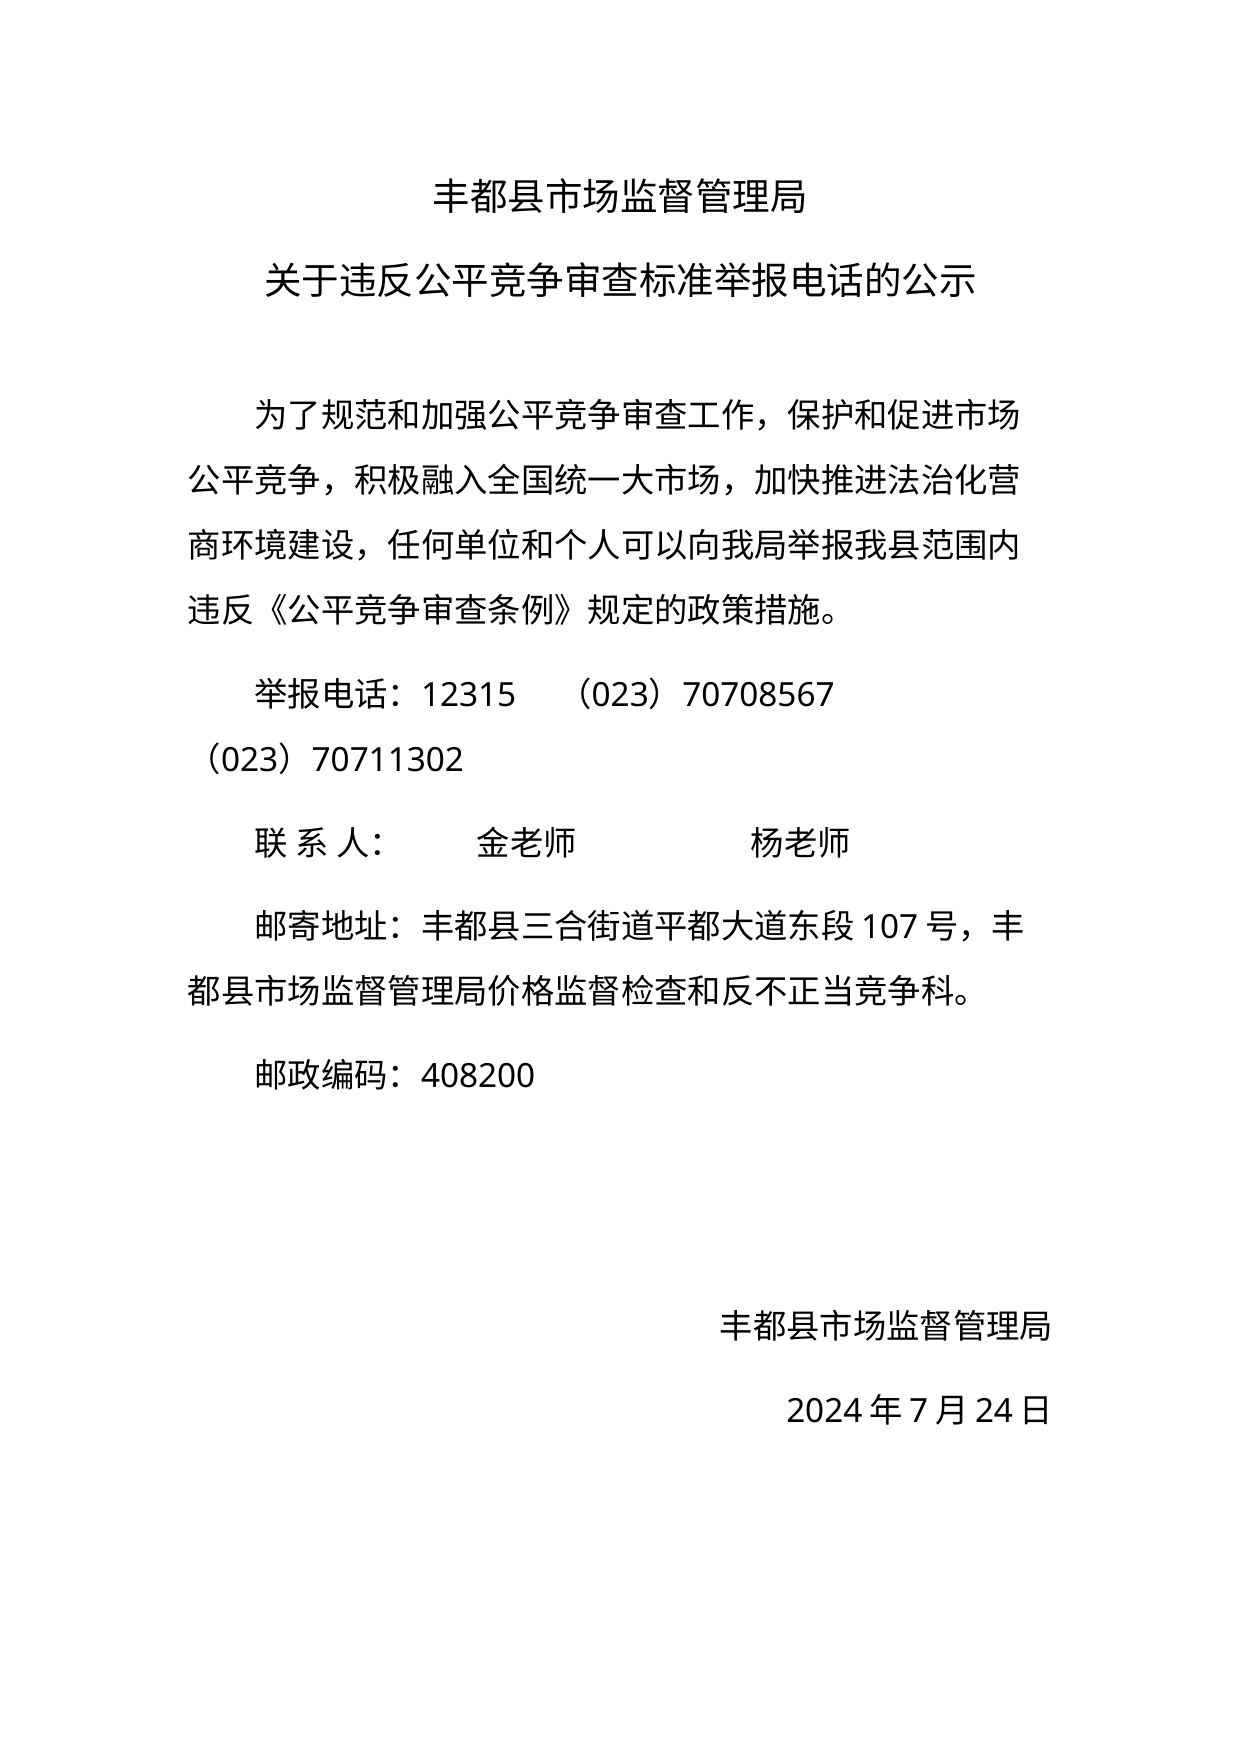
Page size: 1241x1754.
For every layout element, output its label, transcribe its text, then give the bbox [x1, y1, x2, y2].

text 联 系 人： 金老师 杨老师 [187, 808, 1053, 873]
text 丰都县市场监督管理局 [187, 1292, 1053, 1357]
text 为了规范和加强公平竞争审查工作，保护和促进市场公平竞争，积极融入全国统一大市场，加快推进法治化营商环境建设，任何单位和个人可以向我局举报我县范围内违反《公平竞争审查条例》规定的政策措施。 [187, 381, 1053, 641]
text 关于违反公平竞争审查标准举报电话的公示 [187, 246, 1053, 311]
text 丰都县市场监督管理局 [187, 162, 1053, 227]
text 邮政编码：408200 [187, 1041, 1053, 1106]
text 举报电话：12315 （023）70708567 （023）70711302 [187, 659, 1053, 789]
text 2024年7月24日 [187, 1376, 1053, 1441]
text 邮寄地址：丰都县三合街道平都大道东段107号，丰都县市场监督管理局价格监督检查和反不正当竞争科。 [187, 892, 1053, 1022]
